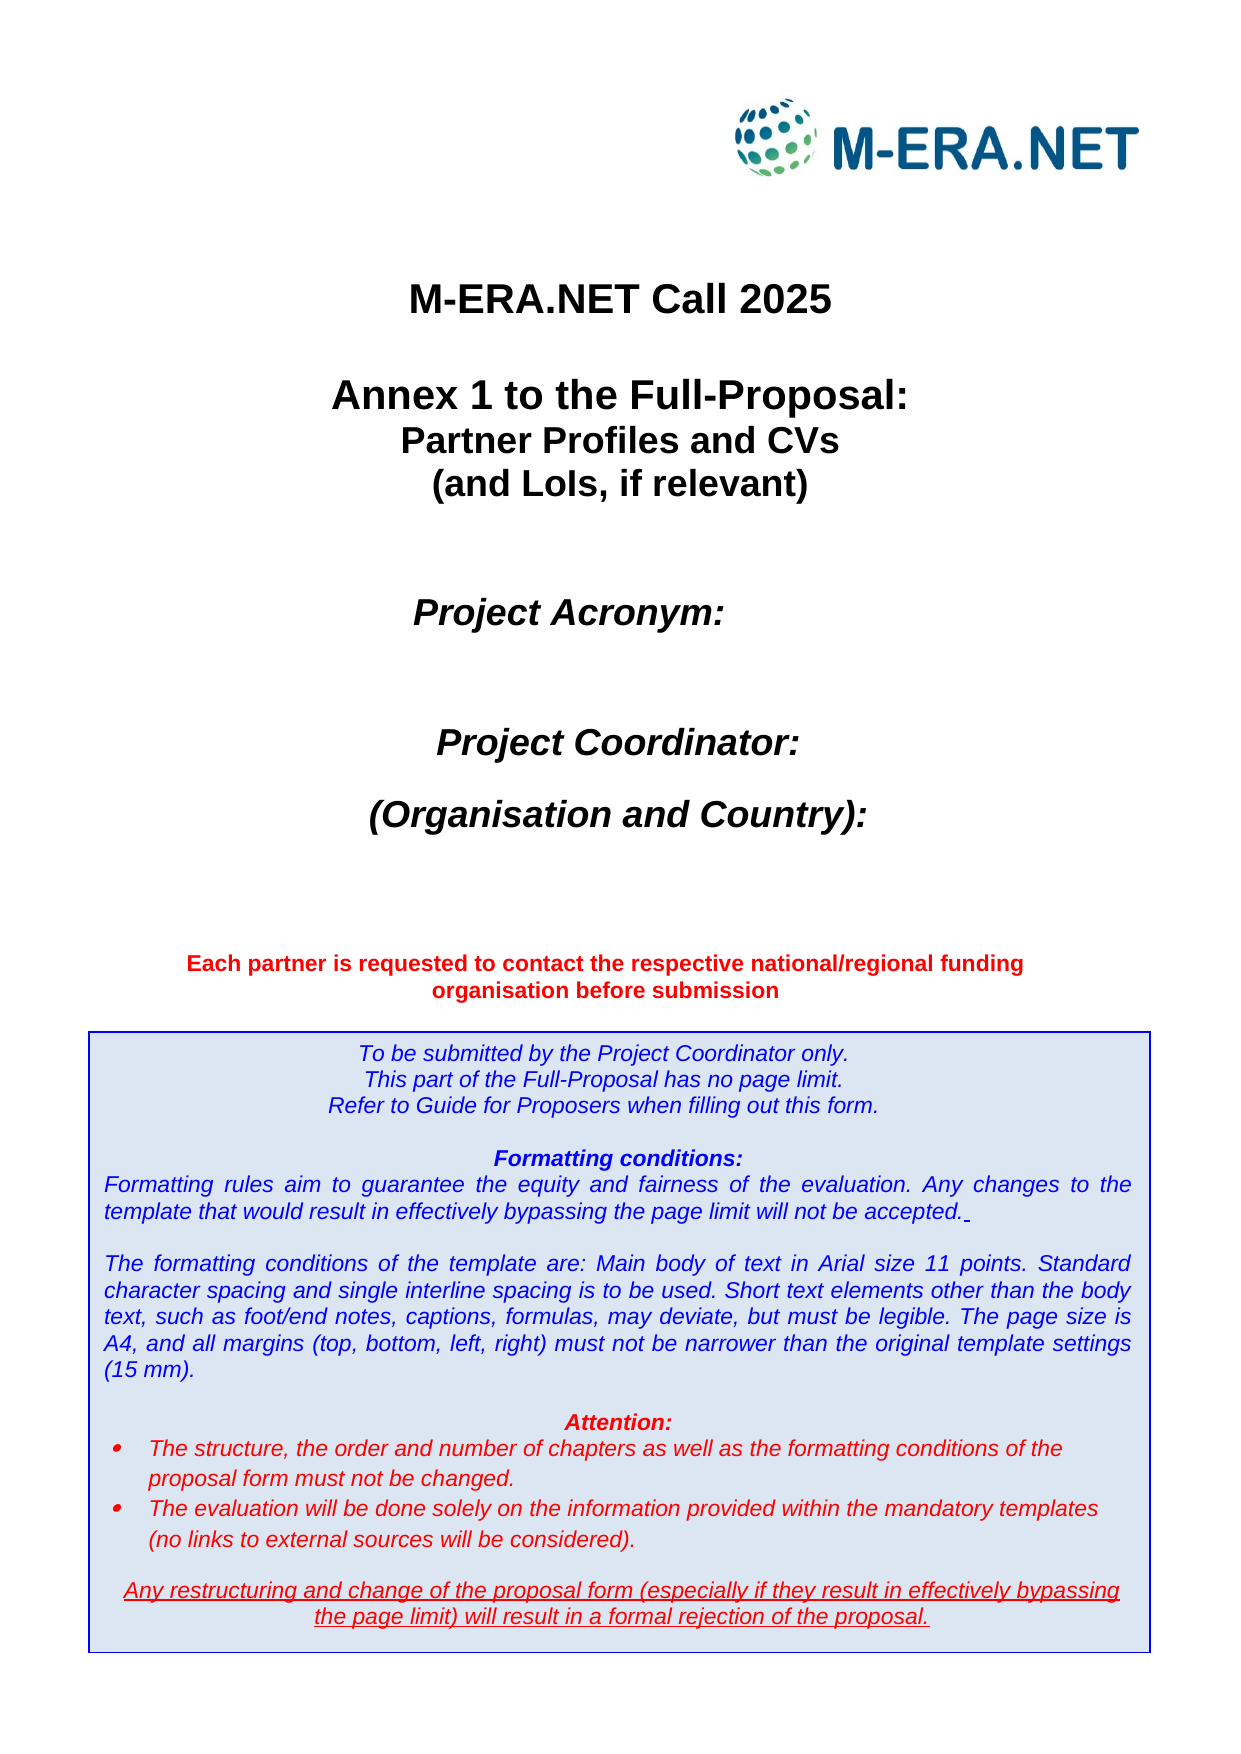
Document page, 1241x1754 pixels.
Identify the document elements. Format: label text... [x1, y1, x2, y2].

text Project Acronym: [89, 591, 1152, 634]
text M-ERA.NET Call 2025 [89, 274, 1152, 322]
text Project Coordinator: [89, 720, 1152, 763]
picture [725, 88, 1152, 194]
text Each partner is requested to contact the respective national/regional funding organisation before submission [148, 950, 1063, 1003]
text (and LoIs, if relevant) [89, 461, 1152, 504]
text Partner Profiles and CVs [89, 418, 1152, 461]
text (Organisation and Country): [89, 792, 1152, 835]
text Annex 1 to the Full-Proposal: [89, 370, 1152, 418]
